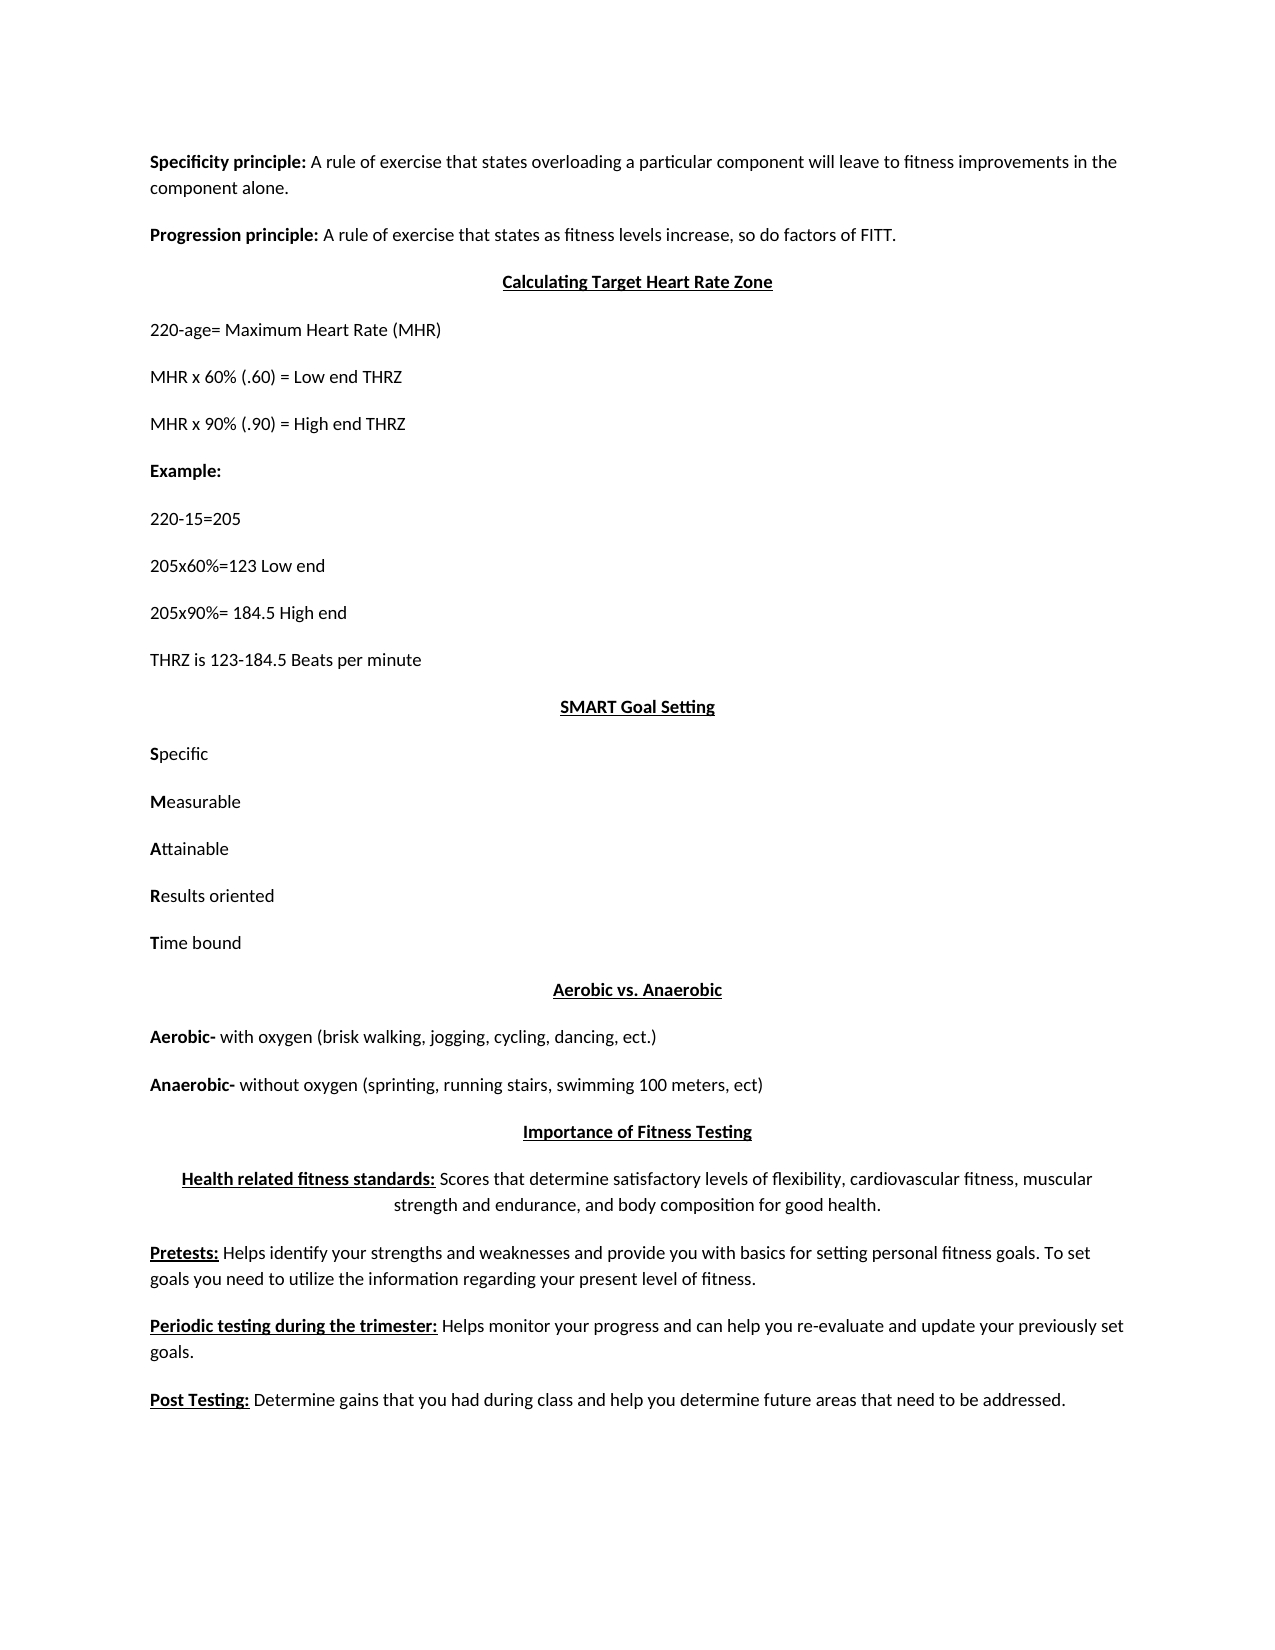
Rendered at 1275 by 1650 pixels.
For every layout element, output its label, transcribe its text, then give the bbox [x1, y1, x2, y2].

text Periodic testing during the trimester: Helps monitor your progress and can help you re-evaluate and update your previously set goals. [150, 1314, 1125, 1364]
text 205x60%=123 Low end [150, 554, 1125, 577]
text Aerobic- with oxygen (brisk walking, jogging, cycling, dancing, ect.) [150, 1026, 1125, 1049]
text Attainable [150, 837, 1125, 860]
text Health related fitness standards: Scores that determine satisfactory levels of flexibility, cardiovascular fitness, muscular strength and endurance, and body composition for good health. [150, 1167, 1125, 1217]
text Post Testing: Determine gains that you had during class and help you determine future areas that need to be addressed. [150, 1388, 1125, 1411]
text 205x90%= 184.5 High end [150, 601, 1125, 624]
text Example: [150, 459, 1125, 482]
text MHR x 90% (.90) = High end THRZ [150, 412, 1125, 435]
text Importance of Fitness Testing [150, 1120, 1125, 1143]
text Calculating Target Heart Rate Zone [150, 271, 1125, 294]
text THRZ is 123-184.5 Beats per minute [150, 648, 1125, 671]
text 220-age= Maximum Heart Rate (MHR) [150, 318, 1125, 341]
text Specific [150, 743, 1125, 766]
text Aerobic vs. Anaerobic [150, 978, 1125, 1001]
text Measurable [150, 790, 1125, 813]
text MHR x 60% (.60) = Low end THRZ [150, 365, 1125, 388]
text 220-15=205 [150, 507, 1125, 529]
text Progression principle: A rule of exercise that states as fitness levels increase, so do factors of FITT. [150, 223, 1125, 246]
text Specificity principle: A rule of exercise that states overloading a particular component will leave to fitness improvements in the component alone. [150, 150, 1125, 199]
text SMART Goal Setting [150, 695, 1125, 718]
text Results oriented [150, 884, 1125, 907]
text Time bound [150, 931, 1125, 954]
text Pretests: Helps identify your strengths and weaknesses and provide you with basics for setting personal fitness goals. To set goals you need to utilize the information regarding your present level of fitness. [150, 1241, 1125, 1290]
text Anaerobic- without oxygen (sprinting, running stairs, swimming 100 meters, ect) [150, 1073, 1125, 1096]
